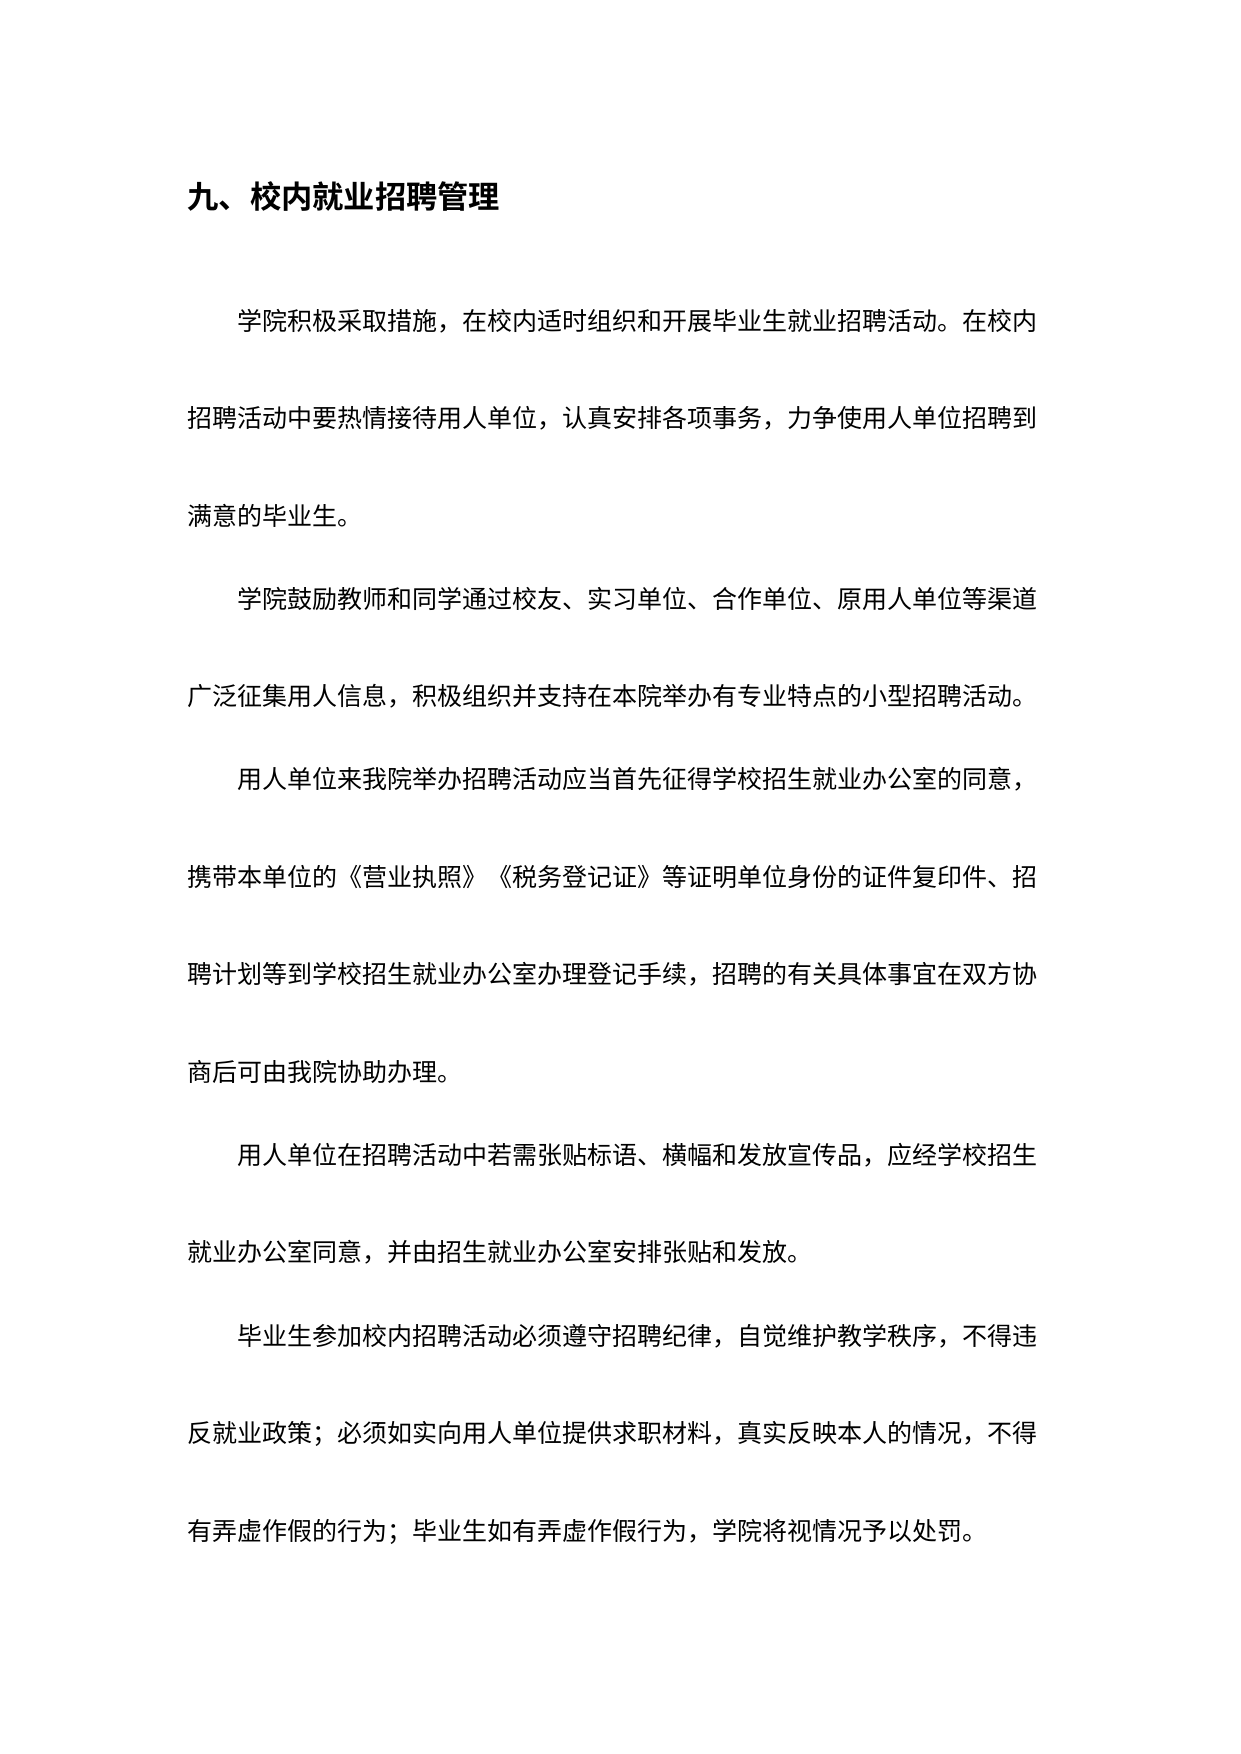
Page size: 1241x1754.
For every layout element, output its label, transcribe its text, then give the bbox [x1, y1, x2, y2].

subtitle 九、校内就业招聘管理 [187, 162, 1053, 227]
text 用人单位在招聘活动中若需张贴标语、横幅和发放宣传品，应经学校招生就业办公室同意，并由招生就业办公室安排张贴和发放。 [187, 1121, 1053, 1283]
text 学院鼓励教师和同学通过校友、实习单位、合作单位、原用人单位等渠道广泛征集用人信息，积极组织并支持在本院举办有专业特点的小型招聘活动。 [187, 565, 1053, 727]
text 用人单位来我院举办招聘活动应当首先征得学校招生就业办公室的同意，携带本单位的《营业执照》《税务登记证》等证明单位身份的证件复印件、招聘计划等到学校招生就业办公室办理登记手续，招聘的有关具体事宜在双方协商后可由我院协助办理。 [187, 745, 1053, 1103]
text 学院积极采取措施，在校内适时组织和开展毕业生就业招聘活动。在校内招聘活动中要热情接待用人单位，认真安排各项事务，力争使用人单位招聘到满意的毕业生。 [187, 287, 1053, 547]
text 毕业生参加校内招聘活动必须遵守招聘纪律，自觉维护教学秩序，不得违反就业政策；必须如实向用人单位提供求职材料，真实反映本人的情况，不得有弄虚作假的行为；毕业生如有弄虚作假行为，学院将视情况予以处罚。 [187, 1302, 1053, 1562]
